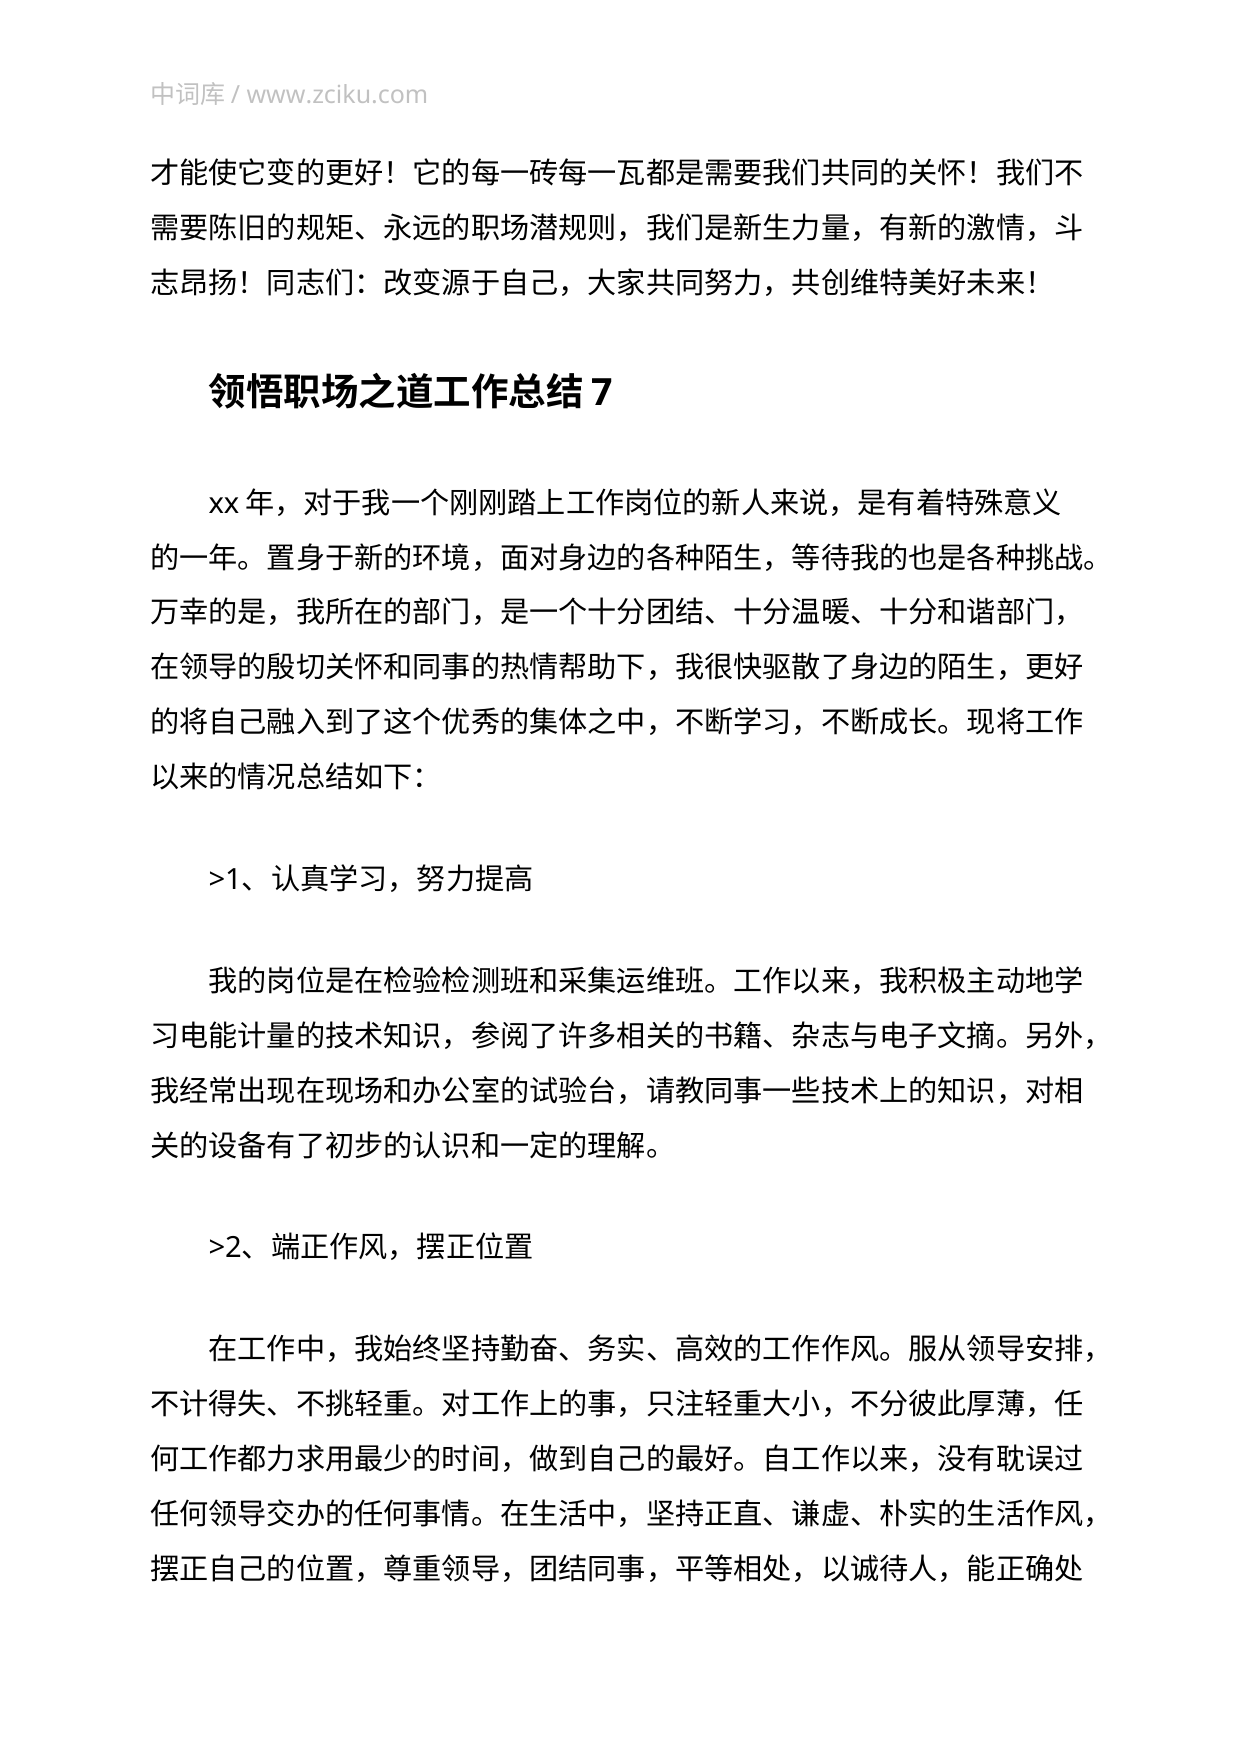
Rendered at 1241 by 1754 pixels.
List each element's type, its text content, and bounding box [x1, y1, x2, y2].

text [150, 150, 1090, 302]
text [150, 1326, 1090, 1588]
text >2、端正作风，摆正位置 [150, 1224, 1090, 1266]
text 领悟职场之道工作总结7 [150, 362, 1090, 416]
text >1、认真学习，努力提高 [150, 856, 1090, 898]
text xx年，对于我一个刚刚踏上工作岗位的新人来说，是有着特殊意义的一年。置身于新的环境，面对身边的各种陌生，等待我的也是各种挑战。万幸的是，我所在的部门，是一个十分团结、十分温暖、十分和谐部门，在领导的殷切关怀和同事的热情帮助下，我很快驱散了身边的陌生，更好的将自己融入到了这个优秀的集体之中，不断学习，不断成长。现将工作以来的情况总结如下： [150, 479, 1090, 796]
text 我的岗位是在检验检测班和采集运维班。工作以来，我积极主动地学习电能计量的技术知识，参阅了许多相关的书籍、杂志与电子文摘。另外，我经常出现在现场和办公室的试验台，请教同事一些技术上的知识，对相关的设备有了初步的认识和一定的理解。 [150, 957, 1090, 1164]
